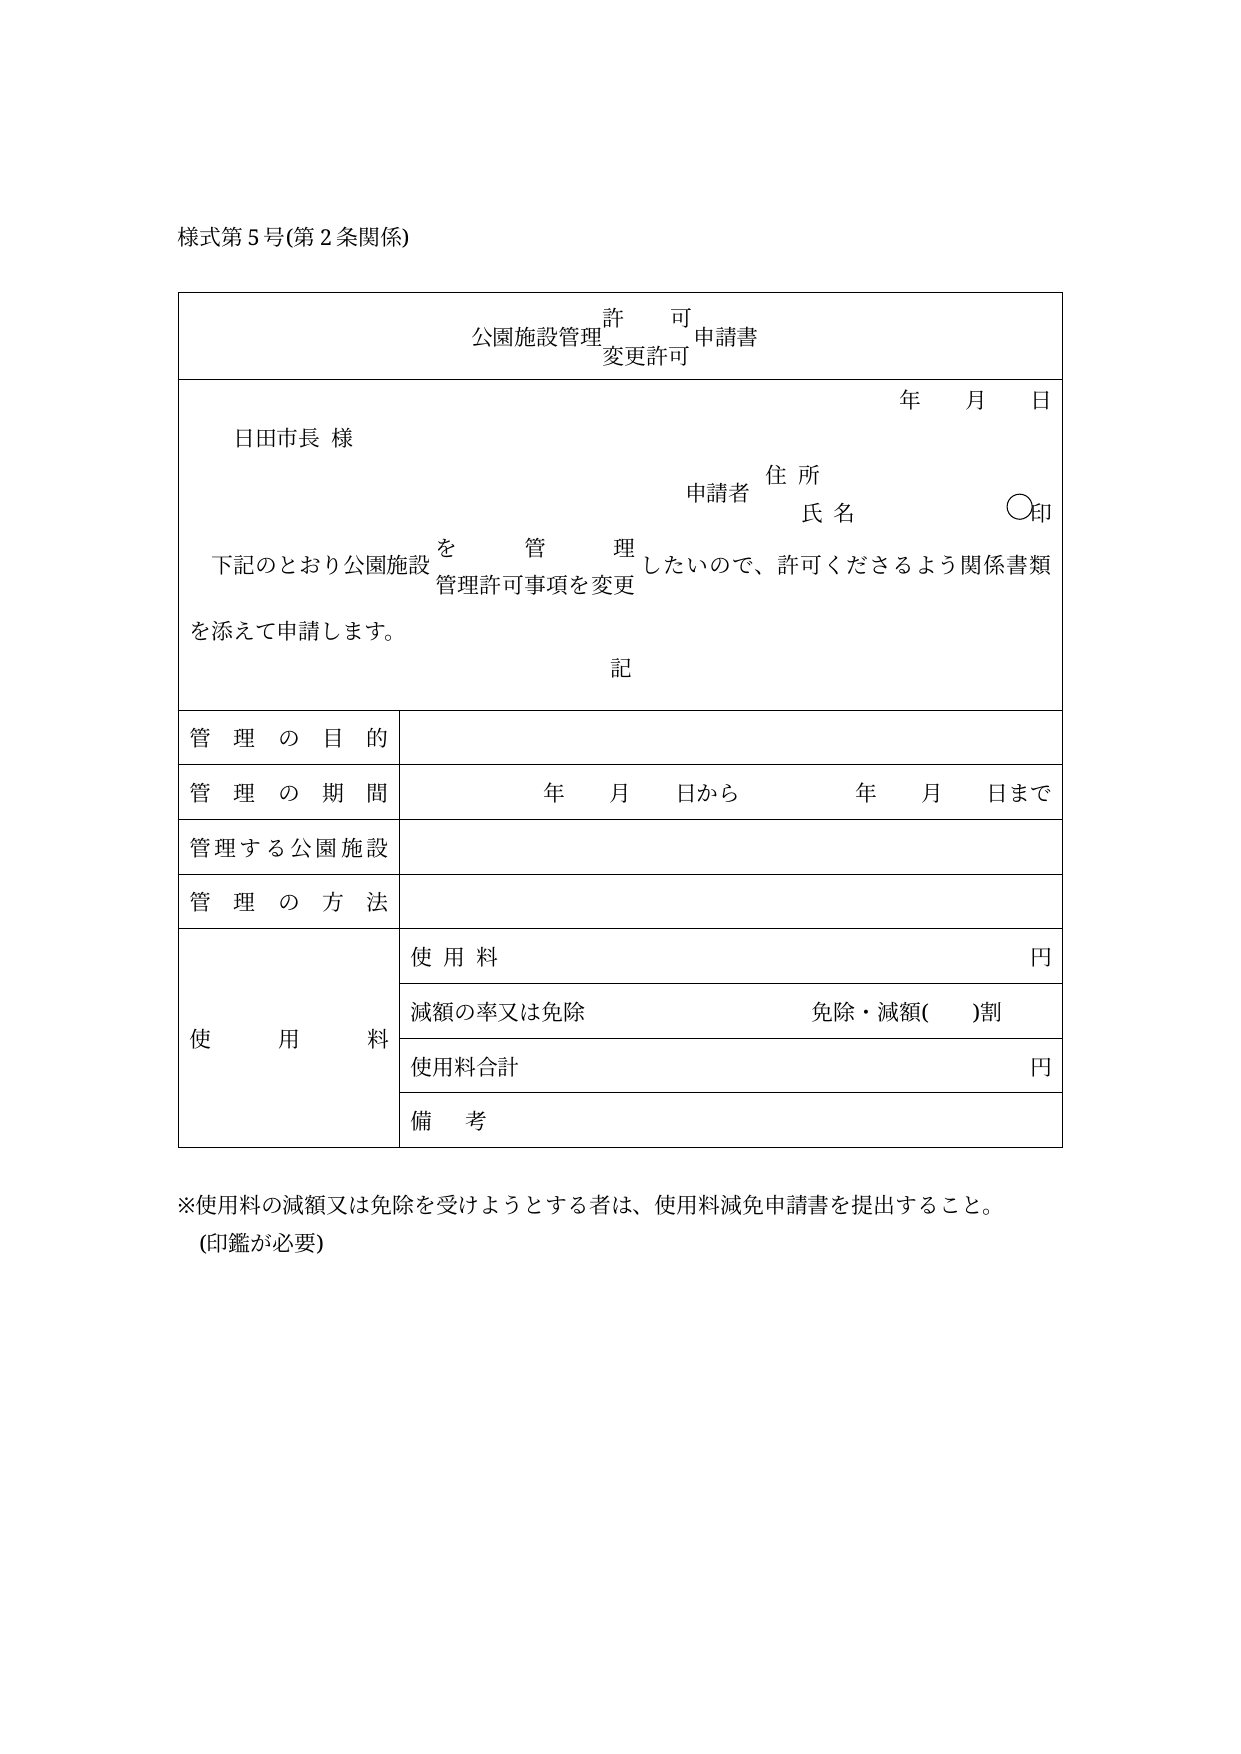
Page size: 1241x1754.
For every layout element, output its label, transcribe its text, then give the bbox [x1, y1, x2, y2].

table_cell を管理 管理許可事項を変更 [435, 528, 636, 600]
table_cell 下記のとおり公園施設 [179, 528, 434, 600]
table_cell 申請者 [179, 455, 754, 528]
table_header 申請書 [692, 293, 1062, 379]
table_cell 使用料合計 [400, 1039, 801, 1092]
table_cell [400, 820, 1062, 873]
table_header 公園施設管理 [179, 293, 602, 379]
table_cell を添えて申請します。 記 [179, 600, 1062, 709]
table_cell 管理の期間 [179, 765, 399, 819]
table_cell 管理する公園施設 [179, 820, 399, 873]
table_cell 備考 [400, 1093, 1062, 1147]
table_cell 住所 氏名 印 [755, 455, 1062, 528]
text (印鑑が必要) [177, 1223, 1063, 1261]
table_cell 管理の目的 [179, 711, 399, 764]
table_cell [400, 875, 1062, 928]
table_cell 年 月 日 日田市長様 [179, 380, 1062, 455]
table_cell 管理の方法 [179, 875, 399, 928]
table_cell 円 [801, 1039, 1062, 1092]
table_cell したいので、許可くださるよう関係書類 [636, 528, 1062, 600]
text 様式第5号(第2条関係) [177, 217, 1063, 254]
table_cell 減額の率又は免除 [400, 984, 801, 1038]
table_cell 年 月 日から 年 月 日まで [400, 765, 1062, 819]
table_cell 使用料 [179, 929, 399, 1147]
table_header 許可 変更許可 [602, 293, 692, 379]
table_cell 免除・減額( )割 [801, 984, 1062, 1038]
text ※使用料の減額又は免除を受けようとする者は、使用料減免申請書を提出すること。 [177, 1186, 1063, 1223]
table_cell 円 [801, 929, 1062, 983]
table_cell 使用料 [400, 929, 801, 983]
table_cell [400, 711, 1062, 764]
